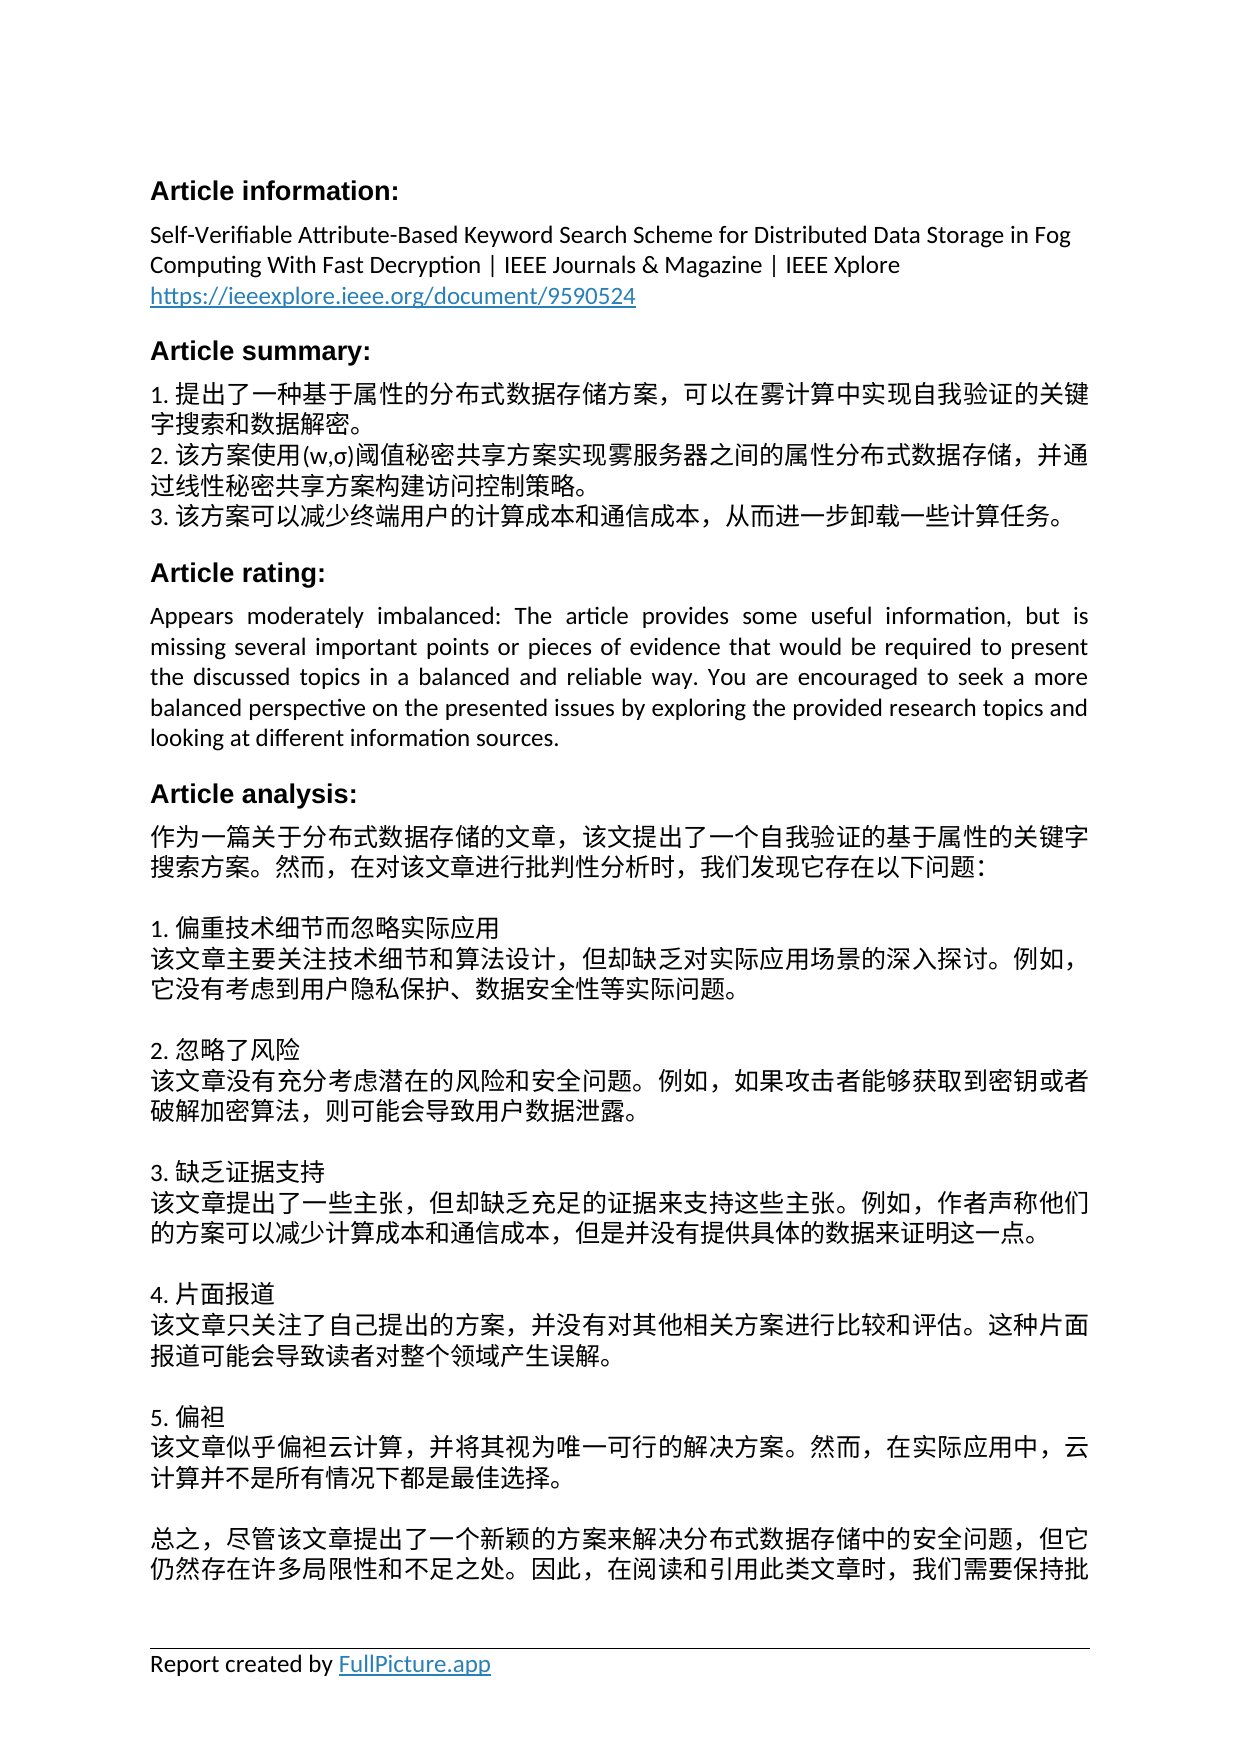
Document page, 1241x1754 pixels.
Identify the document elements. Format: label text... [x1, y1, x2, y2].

text 该文章提出了一些主张，但却缺乏充足的证据来支持这些主张。例如，作者声称他们的方案可以减少计算成本和通信成本，但是并没有提供具体的数据来证明这一点。 [150, 1188, 1090, 1249]
text 该文章只关注了自己提出的方案，并没有对其他相关方案进行比较和评估。这种片面报道可能会导致读者对整个领域产生误解。 [150, 1310, 1090, 1371]
text 该文章没有充分考虑潜在的风险和安全问题。例如，如果攻击者能够获取到密钥或者破解加密算法，则可能会导致用户数据泄露。 [150, 1066, 1090, 1127]
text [150, 1524, 1090, 1585]
text Appears moderately imbalanced: The article provides some useful information, but is missing several important points or pieces of evidence that would be required to present the discussed topics in a balanced and reliable way. You are encouraged to seek a more balanced perspective on the presented issues by exploring the provided research topics and looking at different information sources. [150, 600, 1090, 753]
text Self-Verifiable Attribute-Based Keyword Search Scheme for Distributed Data Storage in Fog Computing With Fast Decryption | IEEE Journals & Magazine | IEEE Xplorehttps://ieeexplore.ieee.org/document/9590524 [150, 219, 1090, 310]
text 4. 片面报道 [150, 1279, 1090, 1310]
subtitle Article information: [150, 175, 1090, 206]
text 该文章主要关注技术细节和算法设计，但却缺乏对实际应用场景的深入探讨。例如，它没有考虑到用户隐私保护、数据安全性等实际问题。 [150, 944, 1090, 1005]
subtitle Article rating: [150, 557, 1090, 588]
text 2. 忽略了风险 [150, 1035, 1090, 1066]
text 5. 偏袒 [150, 1402, 1090, 1432]
text 作为一篇关于分布式数据存储的文章，该文提出了一个自我验证的基于属性的关键字搜索方案。然而，在对该文章进行批判性分析时，我们发现它存在以下问题： [150, 822, 1090, 883]
text 1. 提出了一种基于属性的分布式数据存储方案，可以在雾计算中实现自我验证的关键字搜索和数据解密。 [150, 379, 1090, 440]
text 3. 缺乏证据支持 [150, 1157, 1090, 1188]
text 1. 偏重技术细节而忽略实际应用 [150, 913, 1090, 944]
text 该文章似乎偏袒云计算，并将其视为唯一可行的解决方案。然而，在实际应用中，云计算并不是所有情况下都是最佳选择。 [150, 1432, 1090, 1493]
text 3. 该方案可以减少终端用户的计算成本和通信成本，从而进一步卸载一些计算任务。 [150, 501, 1090, 532]
subtitle Article summary: [150, 335, 1090, 367]
text 2. 该方案使用(w,σ)阈值秘密共享方案实现雾服务器之间的属性分布式数据存储，并通过线性秘密共享方案构建访问控制策略。 [150, 440, 1090, 501]
subtitle Article analysis: [150, 778, 1090, 809]
